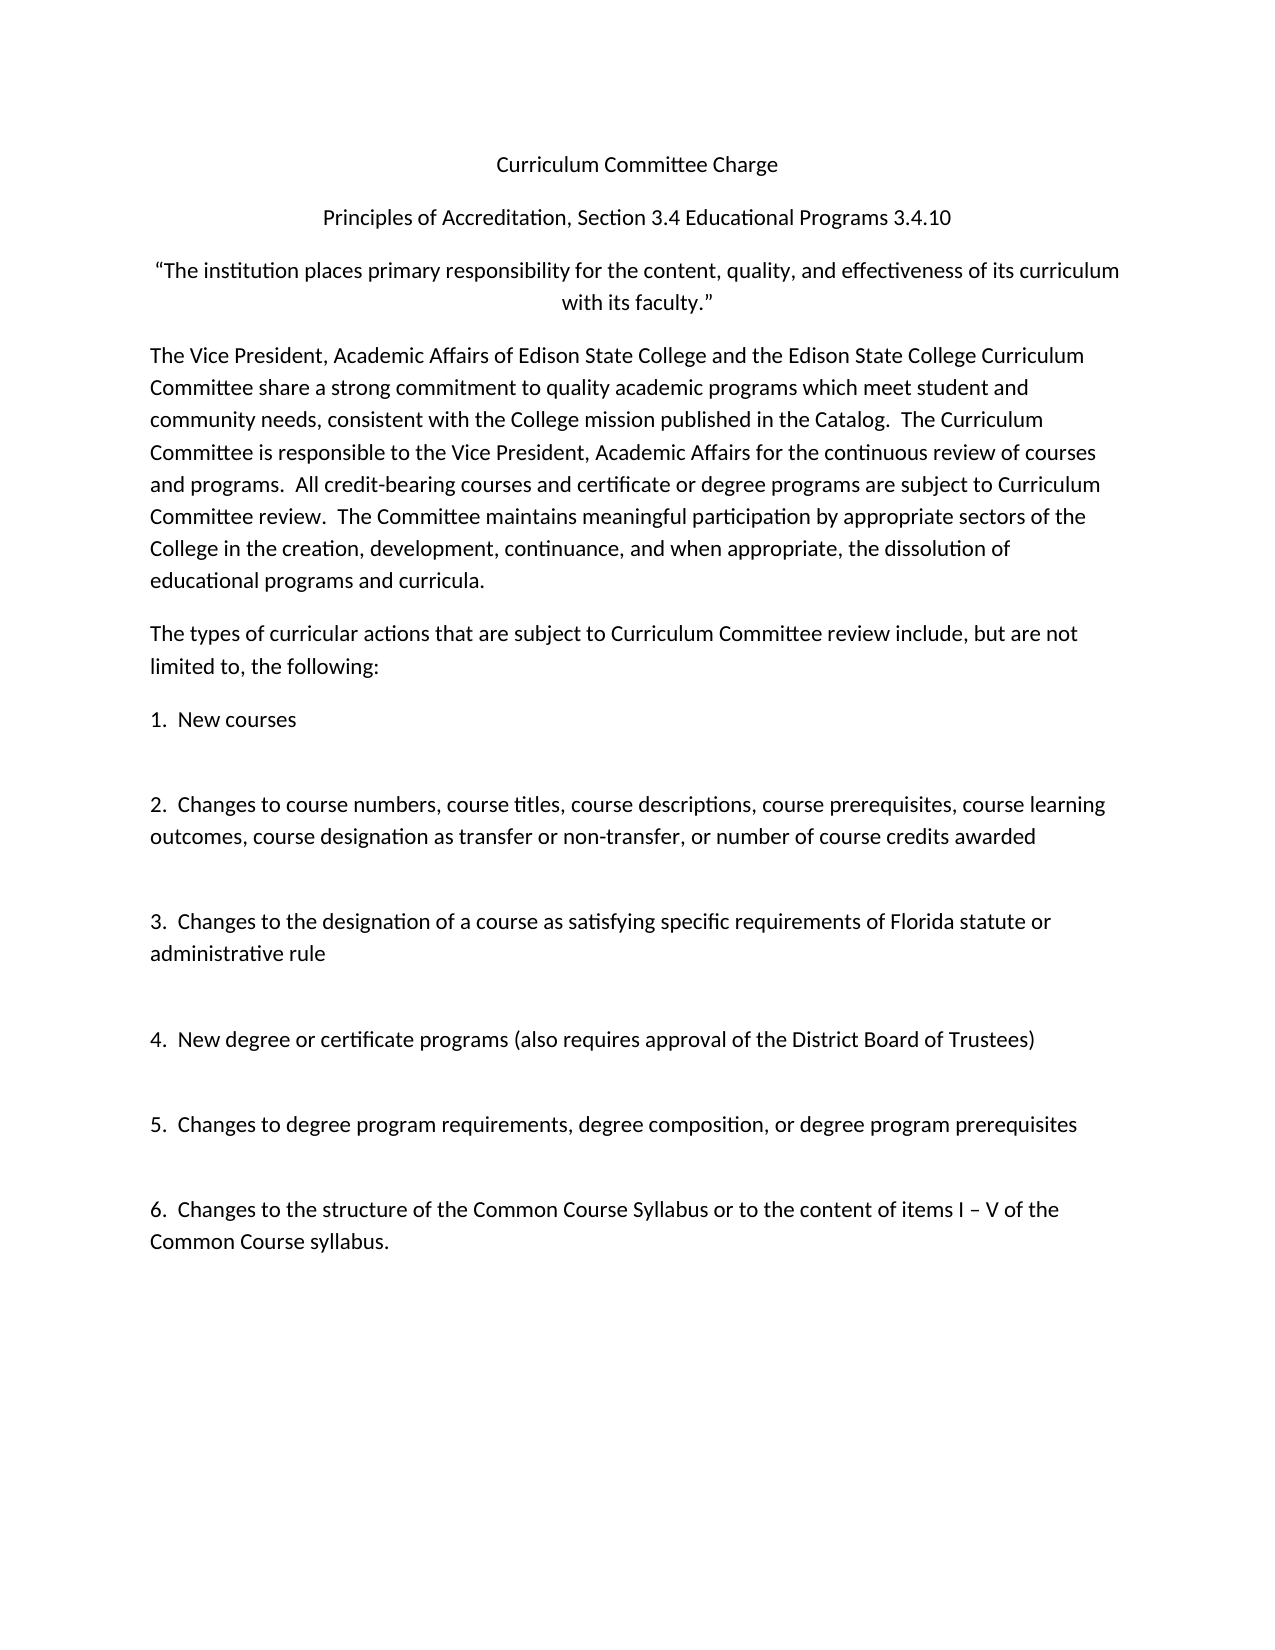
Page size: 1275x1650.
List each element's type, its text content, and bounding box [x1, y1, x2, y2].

text 3. Changes to the designation of a course as satisfying specific requirements of Florida statute or administrative rule [150, 875, 1125, 968]
text 4. New degree or certificate programs (also requires approval of the District Board of Trustees) [150, 993, 1125, 1053]
text The Vice President, Academic Affairs of Edison State College and the Edison State College Curriculum Committee share a strong commitment to quality academic programs which meet student and community needs, consistent with the College mission published in the Catalog. The Curriculum Committee is responsible to the Vice President, Academic Affairs for the continuous review of courses and programs. All credit-bearing courses and certificate or degree programs are subject to Curriculum Committee review. The Committee maintains meaningful participation by appropriate sectors of the College in the creation, development, continuance, and when appropriate, the dissolution of educational programs and curricula. [150, 341, 1125, 594]
text The types of curricular actions that are subject to Curriculum Committee review include, but are not limited to, the following: [150, 619, 1125, 680]
text 5. Changes to degree program requirements, degree composition, or degree program prerequisites [150, 1078, 1125, 1138]
text “The institution places primary responsibility for the content, quality, and effectiveness of its curriculum with its faculty.” [150, 256, 1125, 316]
text Curriculum Committee Charge [150, 150, 1125, 178]
text Principles of Accreditation, Section 3.4 Educational Programs 3.4.10 [150, 203, 1125, 231]
text 2. Changes to course numbers, course titles, course descriptions, course prerequisites, course learning outcomes, course designation as transfer or non-transfer, or number of course credits awarded [150, 758, 1125, 850]
text 6. Changes to the structure of the Common Course Syllabus or to the content of items I – V of the Common Course syllabus. [150, 1163, 1125, 1255]
text 1. New courses [150, 705, 1125, 733]
